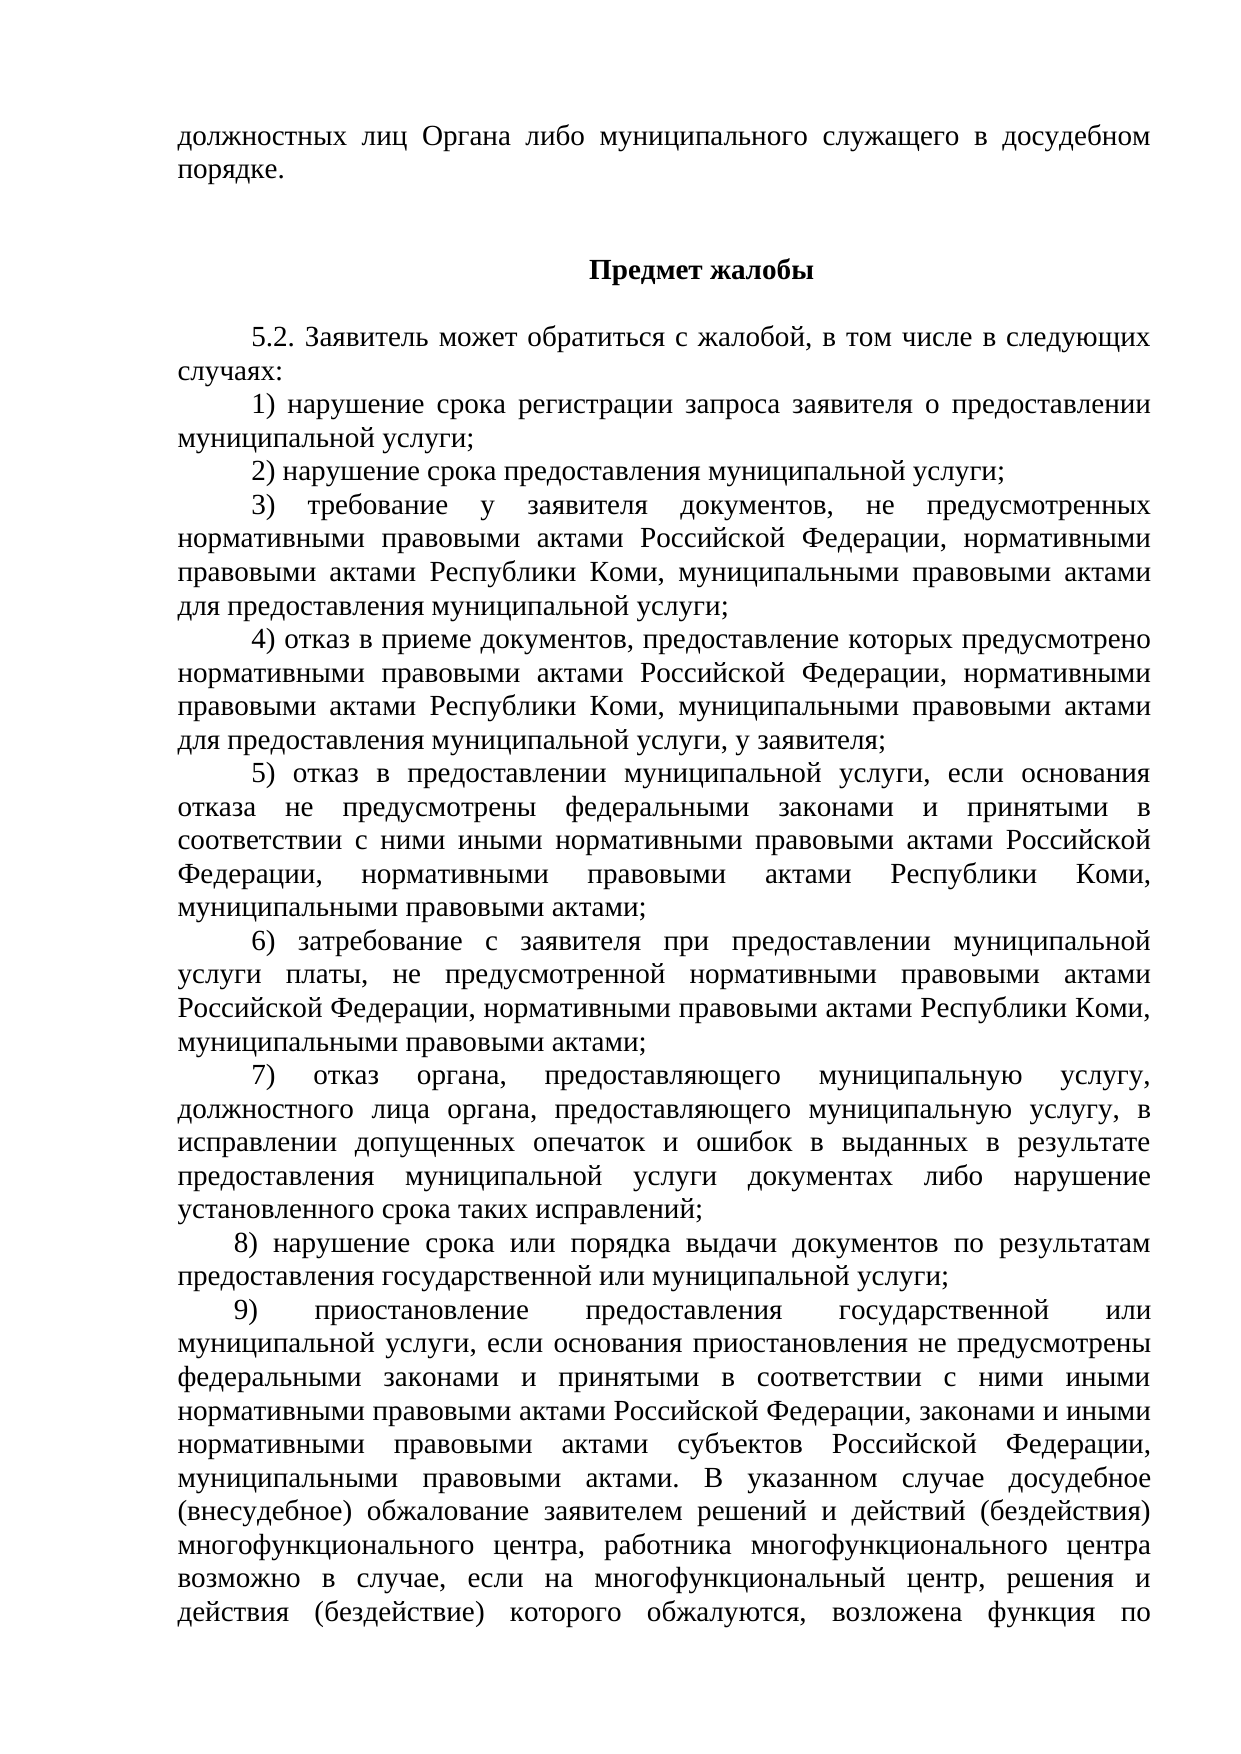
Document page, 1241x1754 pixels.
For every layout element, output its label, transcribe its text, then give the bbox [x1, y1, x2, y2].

text 8) нарушение срока или порядка выдачи документов по результатам предоставления государственной или муниципальной услуги; [177, 1225, 1152, 1292]
text Предмет жалобы [177, 252, 1152, 286]
text 2) нарушение срока предоставления муниципальной услуги; [177, 453, 1152, 487]
text 4) отказ в приеме документов, предоставление которых предусмотрено нормативными правовыми актами Российской Федерации, нормативными правовыми актами Республики Коми, муниципальными правовыми актами для предоставления муниципальной услуги, у заявителя; [177, 621, 1152, 755]
text 5.2. Заявитель может обратиться с жалобой, в том числе в следующих случаях: [177, 319, 1152, 386]
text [177, 1292, 1152, 1627]
text 3) требование у заявителя документов, не предусмотренных нормативными правовыми актами Российской Федерации, нормативными правовыми актами Республики Коми, муниципальными правовыми актами для предоставления муниципальной услуги; [177, 487, 1152, 621]
text 1) нарушение срока регистрации запроса заявителя о предоставлении муниципальной услуги; [177, 386, 1152, 453]
text 7) отказ органа, предоставляющего муниципальную услугу, должностного лица органа, предоставляющего муниципальную услугу, в исправлении допущенных опечаток и ошибок в выданных в результате предоставления муниципальной услуги документах либо нарушение установленного срока таких исправлений; [177, 1057, 1152, 1225]
text 5) отказ в предоставлении муниципальной услуги, если основания отказа не предусмотрены федеральными законами и принятыми в соответствии с ними иными нормативными правовыми актами Российской Федерации, нормативными правовыми актами Республики Коми, муниципальными правовыми актами; [177, 755, 1152, 923]
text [177, 118, 1152, 185]
text 6) затребование с заявителя при предоставлении муниципальной услуги платы, не предусмотренной нормативными правовыми актами Российской Федерации, нормативными правовыми актами Республики Коми, муниципальными правовыми актами; [177, 923, 1152, 1057]
